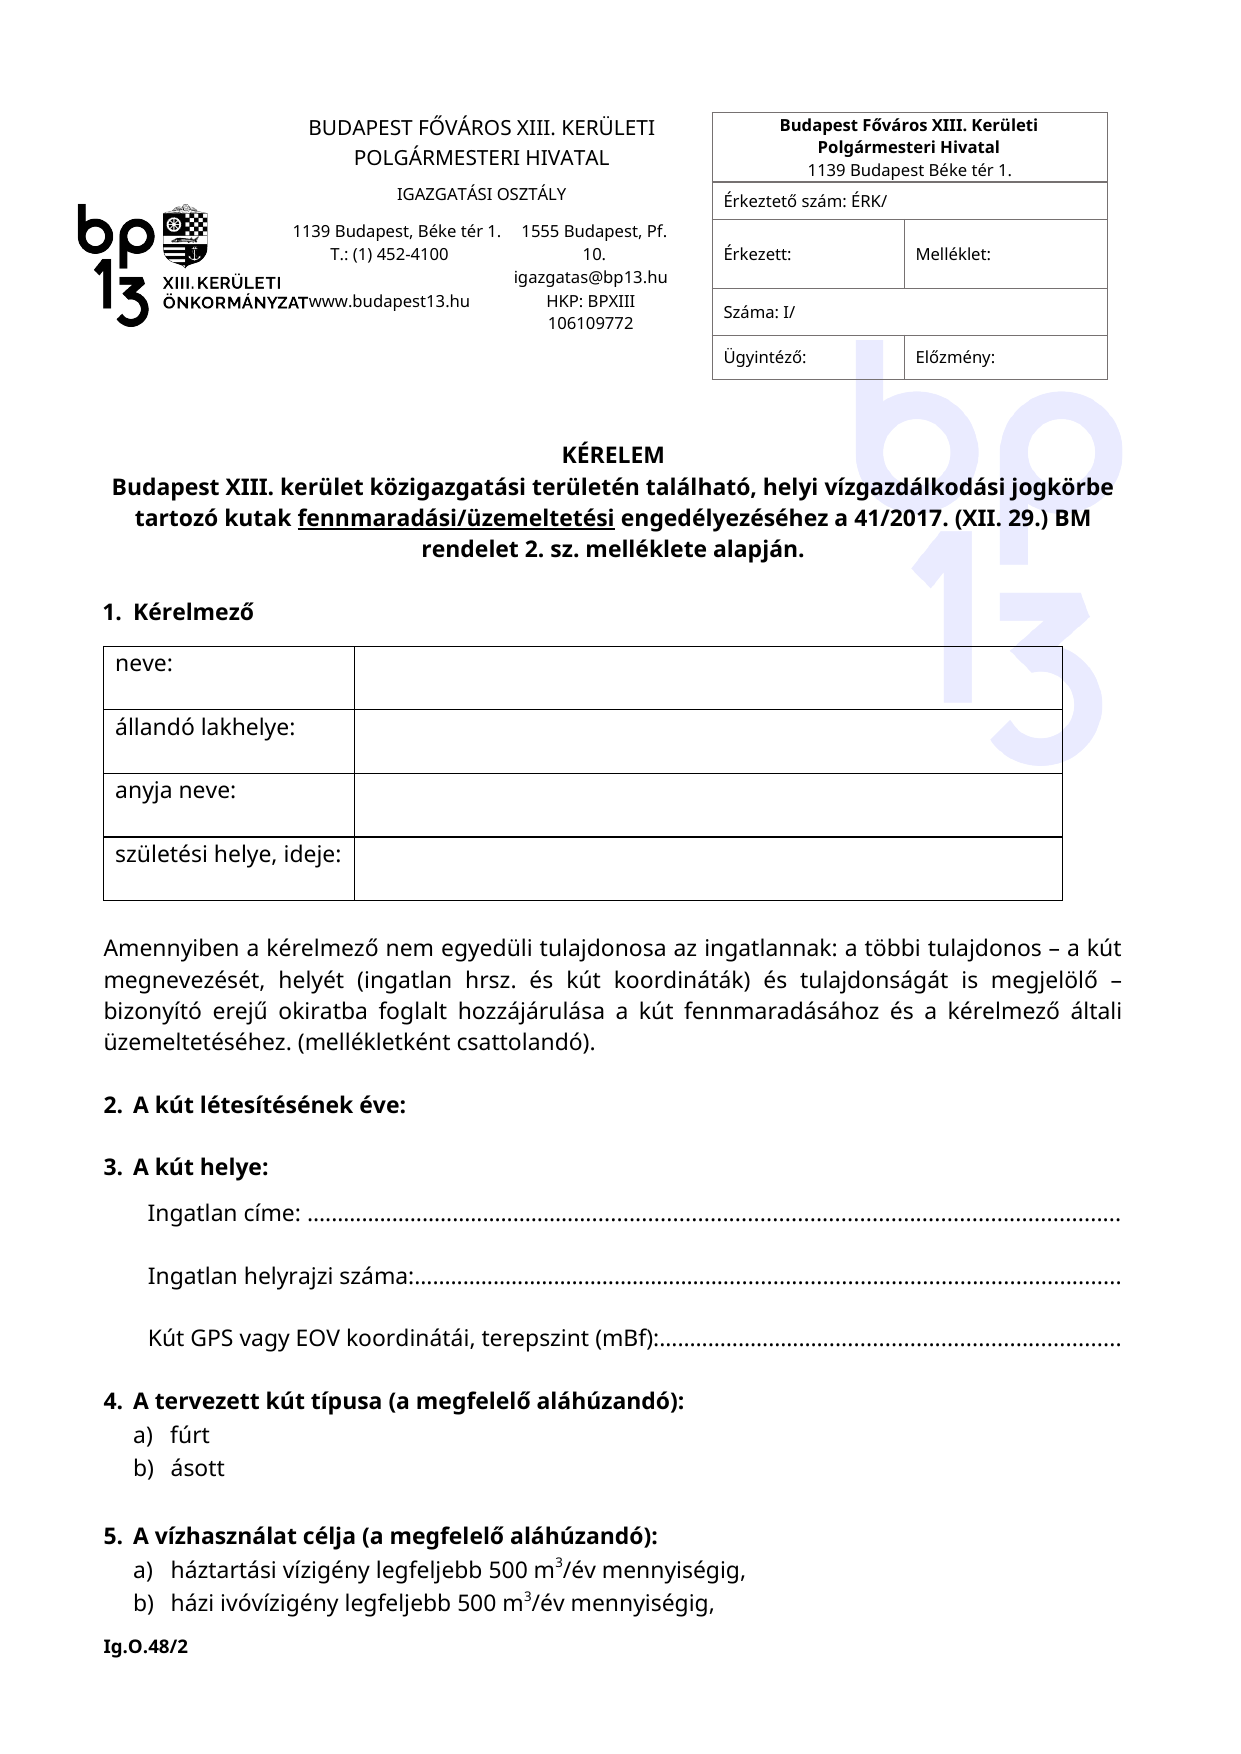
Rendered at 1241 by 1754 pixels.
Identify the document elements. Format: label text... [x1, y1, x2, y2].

picture [41, 160, 348, 358]
text Kút GPS vagy EOV koordinátái, terepszint (mBf): [103, 1322, 1123, 1353]
table_cell születési helye, ideje: [104, 838, 354, 900]
table_header [355, 647, 1062, 709]
list háztartási vízigény legfeljebb 500 m3/év mennyiségig, [133, 1553, 1123, 1585]
list A tervezett kút típusa (a megfelelő aláhúzandó): [103, 1385, 1123, 1416]
list A kút helye: [103, 1151, 1123, 1182]
table_cell [355, 774, 1062, 836]
list A vízhasználat célja (a megfelelő aláhúzandó): [103, 1520, 1123, 1551]
list Kérelmező [102, 595, 1123, 627]
text Ingatlan címe: [103, 1197, 1123, 1228]
text Ingatlan helyrajzi száma: [103, 1260, 1123, 1291]
text KÉRELEM [103, 439, 1123, 470]
text Budapest XIII. kerület közigazgatási területén található, helyi vízgazdálkodási jogkörbe tartozó kutak fennmaradási/üzemeltetési engedélyezéséhez a 41/2017. (XII. 29.) BM rendelet 2. sz. melléklete alapján. [103, 470, 1123, 564]
table_cell [355, 710, 1062, 773]
list ásott [133, 1452, 1123, 1483]
list fúrt [133, 1418, 1123, 1450]
table_cell állandó lakhelye: [104, 710, 354, 773]
list házi ivóvízigény legfeljebb 500 m3/év mennyiségig, [133, 1587, 1123, 1618]
table_cell [355, 838, 1062, 900]
text Amennyiben a kérelmező nem egyedüli tulajdonosa az ingatlannak: a többi tulajdonos – a kút megnevezését, helyét (ingatlan hrsz. és kút koordináták) és tulajdonságát is megjelölő – bizonyító erejű okiratba foglalt hozzájárulása a kút fennmaradásához és a kérelmező általi üzemeltetéséhez. (mellékletként csattolandó). [103, 932, 1123, 1057]
table_header neve: [104, 647, 354, 709]
list A kút létesítésének éve: [103, 1088, 1123, 1120]
table_cell anyja neve: [104, 774, 354, 836]
